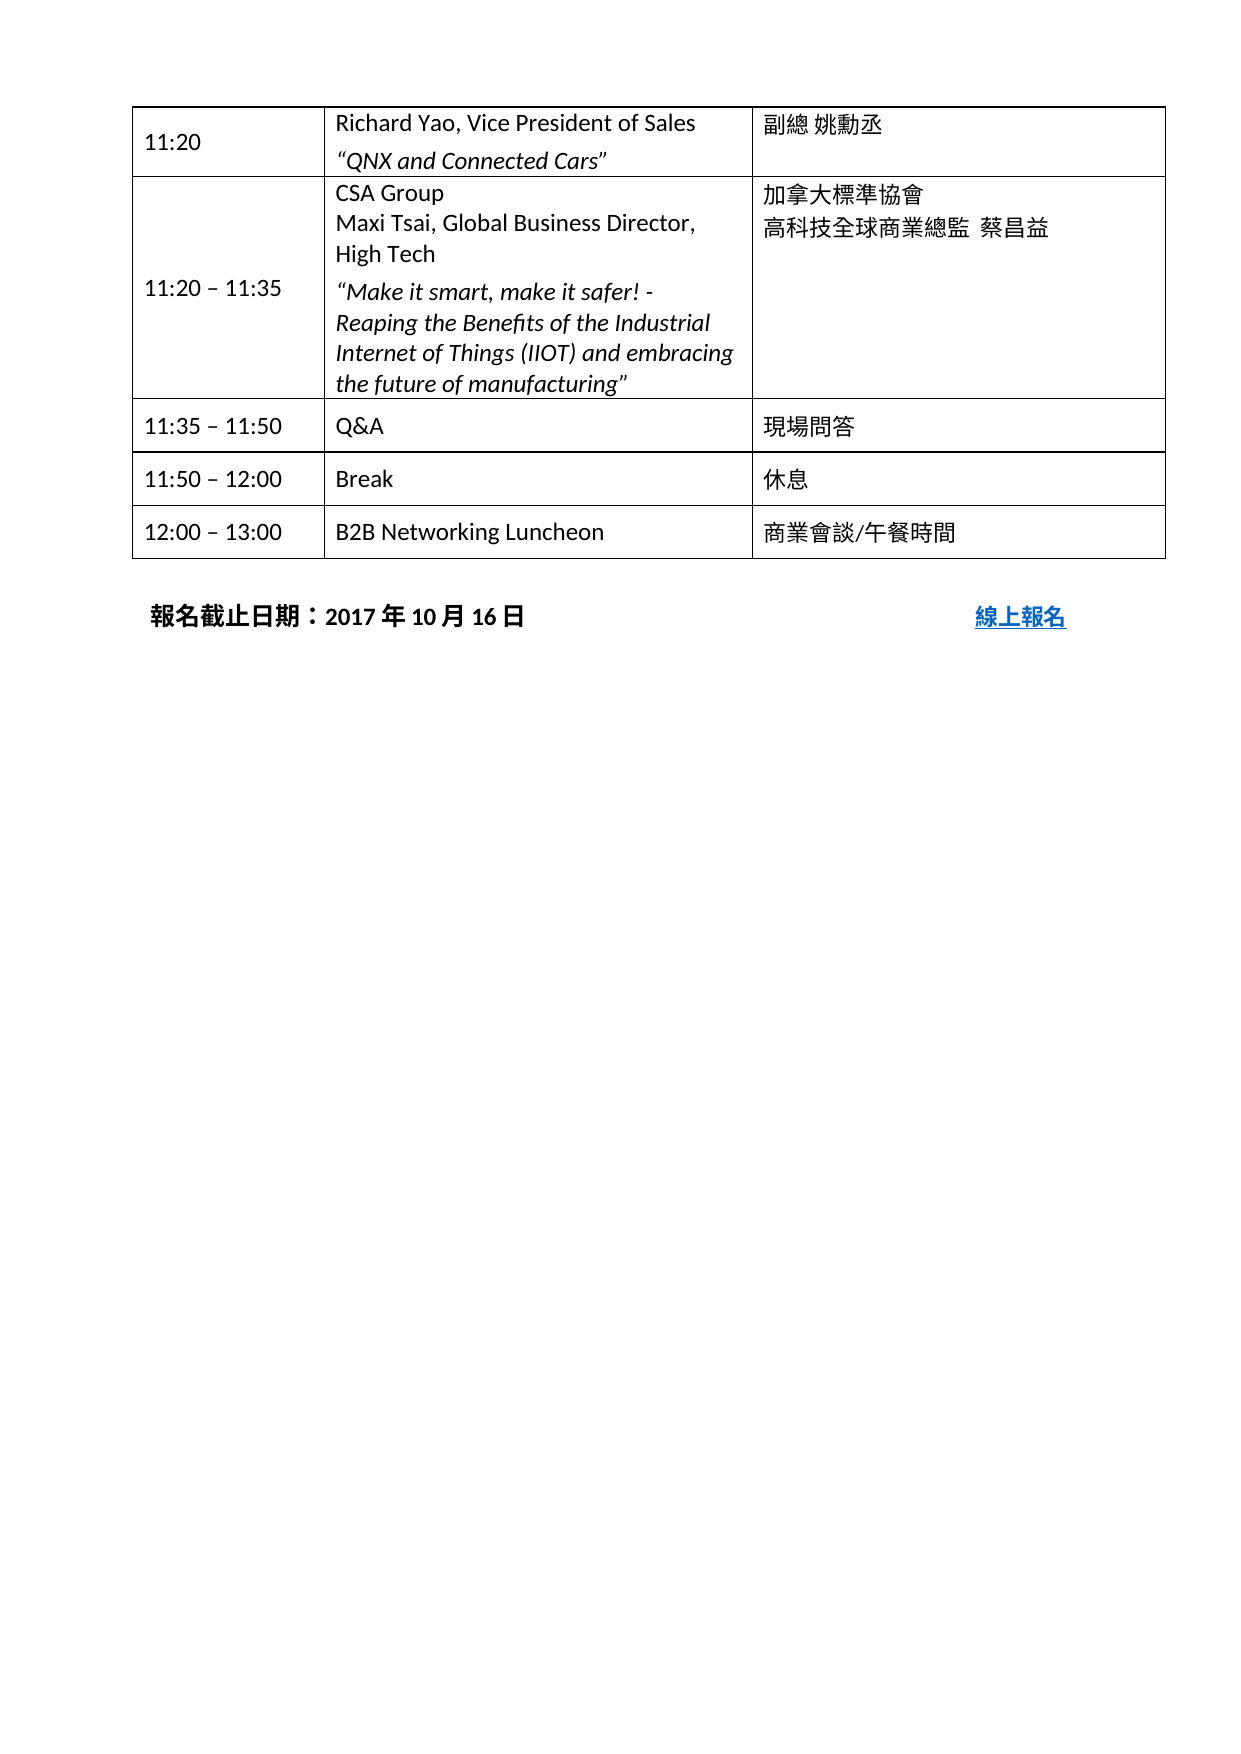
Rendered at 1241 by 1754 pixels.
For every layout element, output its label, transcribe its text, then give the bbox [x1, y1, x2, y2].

table_cell 11:05 – 11:20 [133, 108, 324, 176]
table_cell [753, 108, 1165, 176]
table_cell 休息 [753, 453, 1165, 504]
table_cell Q&A [325, 399, 752, 451]
table_cell 現場問答 [753, 399, 1165, 451]
table_cell 11:35 – 11:50 [133, 399, 324, 451]
table_cell 11:20 – 11:35 [133, 177, 324, 398]
table_cell B2B Networking Luncheon [325, 506, 752, 558]
table_cell 11:50 – 12:00 [133, 453, 324, 504]
text 報名截止日期：2017年10月16日 線上報名 [150, 597, 1090, 633]
table_cell 商業會談/午餐時間 [753, 506, 1165, 558]
table_cell 12:00 – 13:00 [133, 506, 324, 558]
table_cell 加拿大標準協會 高科技全球商業總監 蔡昌益 [753, 177, 1165, 398]
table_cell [325, 108, 752, 176]
table_cell CSA Group Maxi Tsai, Global Business Director, High Tech “Make it smart, make it safer! - Reaping the Benefits of the Industrial Internet of Things (IIOT) and embracing the future of manufacturing” [325, 177, 752, 398]
table_cell Break [325, 453, 752, 504]
